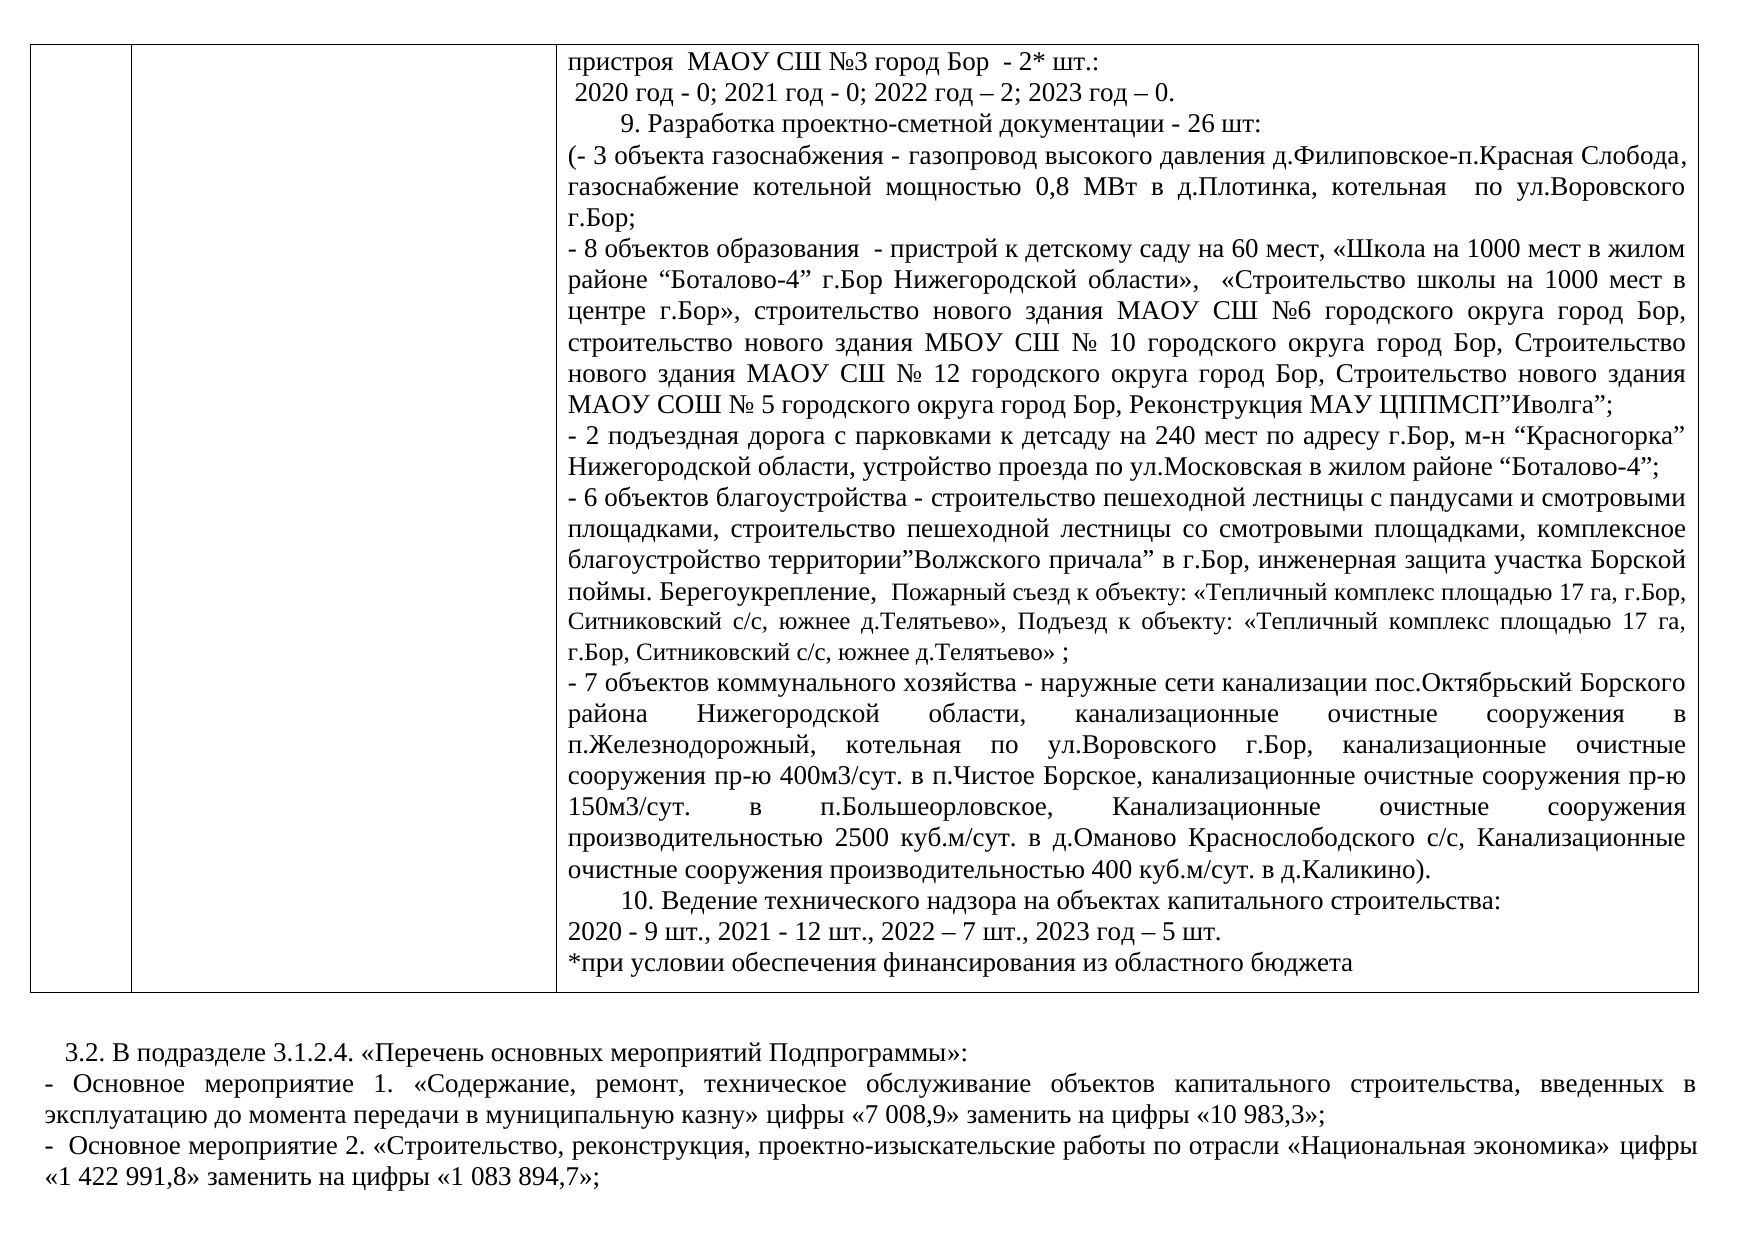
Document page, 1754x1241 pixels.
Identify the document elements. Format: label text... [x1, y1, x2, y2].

text 3.2. В подразделе 3.1.2.4. «Перечень основных мероприятий Подпрограммы»: [44, 1036, 1698, 1067]
text - Основное мероприятие 1. «Содержание, ремонт, техническое обслуживание объектов капитального строительства, введенных в эксплуатацию до момента передачи в муниципальную казну» цифры «7 008,9» заменить на цифры «10 983,3»; [44, 1067, 1698, 1129]
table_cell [557, 45, 1698, 992]
text - Основное мероприятие 2. «Строительство, реконструкция, проектно-изыскательские работы по отрасли «Национальная экономика» цифры «1 422 991,8» заменить на цифры «1 083 894,7»; [44, 1129, 1698, 1191]
